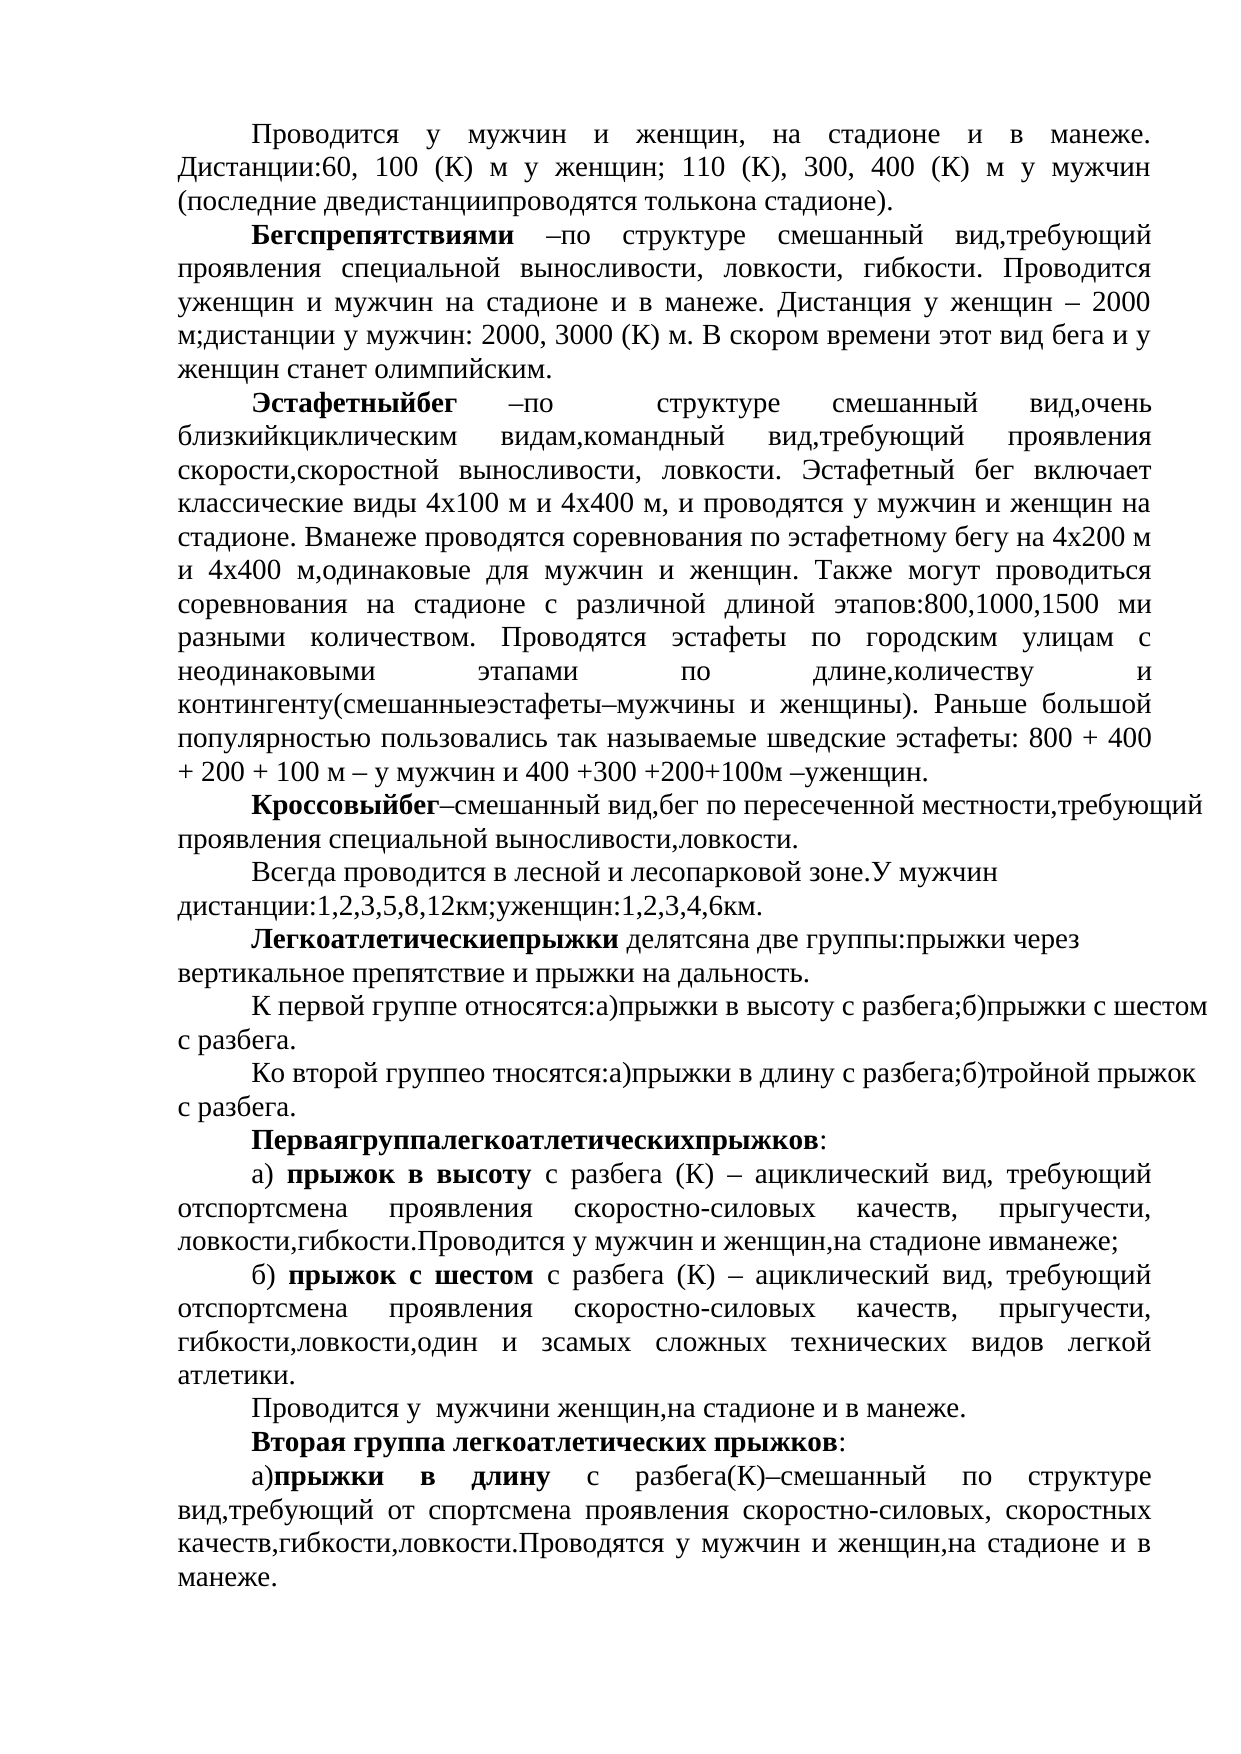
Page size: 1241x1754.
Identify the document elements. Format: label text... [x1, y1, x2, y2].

text Легкоатлетическиепрыжки делятсяна две группы:прыжки через вертикальное препятствие и прыжки на дальность. [177, 921, 1209, 988]
text Эстафетныйбег –по структуре смешанный вид,очень близкийкциклическим видам,командный вид,требующий проявления скорости,скоростной выносливости, ловкости. Эстафетный бег включает классические виды 4х100 м и 4х400 м, и проводятся у мужчин и женщин на стадионе. Вманеже проводятся соревнования по эстафетному бегу на 4х200 м и 4х400 м,одинаковые для мужчин и женщин. Также могут проводиться соревнования на стадионе с различной длиной этапов:800,1000,1500 ми разными количеством. Проводятся эстафеты по городским улицам с неодинаковыми этапами по длине,количеству и контингенту(смешанныеэстафеты–мужчины и женщины). Раньше большой популярностью пользовались так называемые шведские эстафеты: 800 + 400 + 200 + 100 м – у мужчин и 400 +300 +200+100м –уженщин. [177, 385, 1152, 787]
text а) прыжок в высоту с разбега (К) – ациклический вид, требующий отспортсмена проявления скоростно-силовых качеств, прыгучести, ловкости,гибкости.Проводится у мужчин и женщин,на стадионе ивманеже; [177, 1156, 1152, 1257]
text Ко второй группео тносятся:а)прыжки в длину с разбега;б)тройной прыжок с разбега. [177, 1056, 1209, 1123]
text Кроссовыйбег–смешанный вид,бег по пересеченной местности,требующий проявления специальной выносливости,ловкости. [177, 787, 1209, 854]
text Всегда проводится в лесной и лесопарковой зоне.У мужчин дистанции:1,2,3,5,8,12км;уженщин:1,2,3,4,6км. [177, 854, 1152, 921]
subtitle Перваягруппалегкоатлетическихпрыжков: [251, 1123, 1209, 1156]
text б) прыжок с шестом с разбега (К) – ациклический вид, требующий отспортсмена проявления скоростно-силовых качеств, прыгучести, гибкости,ловкости,один и зсамых сложных технических видов легкой атлетики. [177, 1257, 1152, 1391]
text а)прыжки в длину с разбега(К)–смешанный по структуре вид,требующий от спортсмена проявления скоростно-силовых, скоростных качеств,гибкости,ловкости.Проводятся у мужчин и женщин,на стадионе и в манеже. [177, 1458, 1152, 1592]
text Проводится у мужчин и женщин, на стадионе и в манеже. Дистанции:60, 100 (К) м у женщин; 110 (К), 300, 400 (К) м у мужчин (последние дведистанциипроводятся толькона стадионе). [177, 116, 1151, 217]
text Бегспрепятствиями –по структуре смешанный вид,требующий проявления специальной выносливости, ловкости, гибкости. Проводится уженщин и мужчин на стадионе и в манеже. Дистанция у женщин – 2000 м;дистанции у мужчин: 2000, 3000 (К) м. В скором времени этот вид бега и у женщин станет олимпийским. [177, 217, 1152, 384]
text К первой группе относятся:а)прыжки в высоту с разбега;б)прыжки с шестом с разбега. [177, 988, 1209, 1056]
subtitle Вторая группа легкоатлетических прыжков: [251, 1424, 1209, 1458]
text Проводится у мужчини женщин,на стадионе и в манеже. [251, 1391, 1209, 1424]
